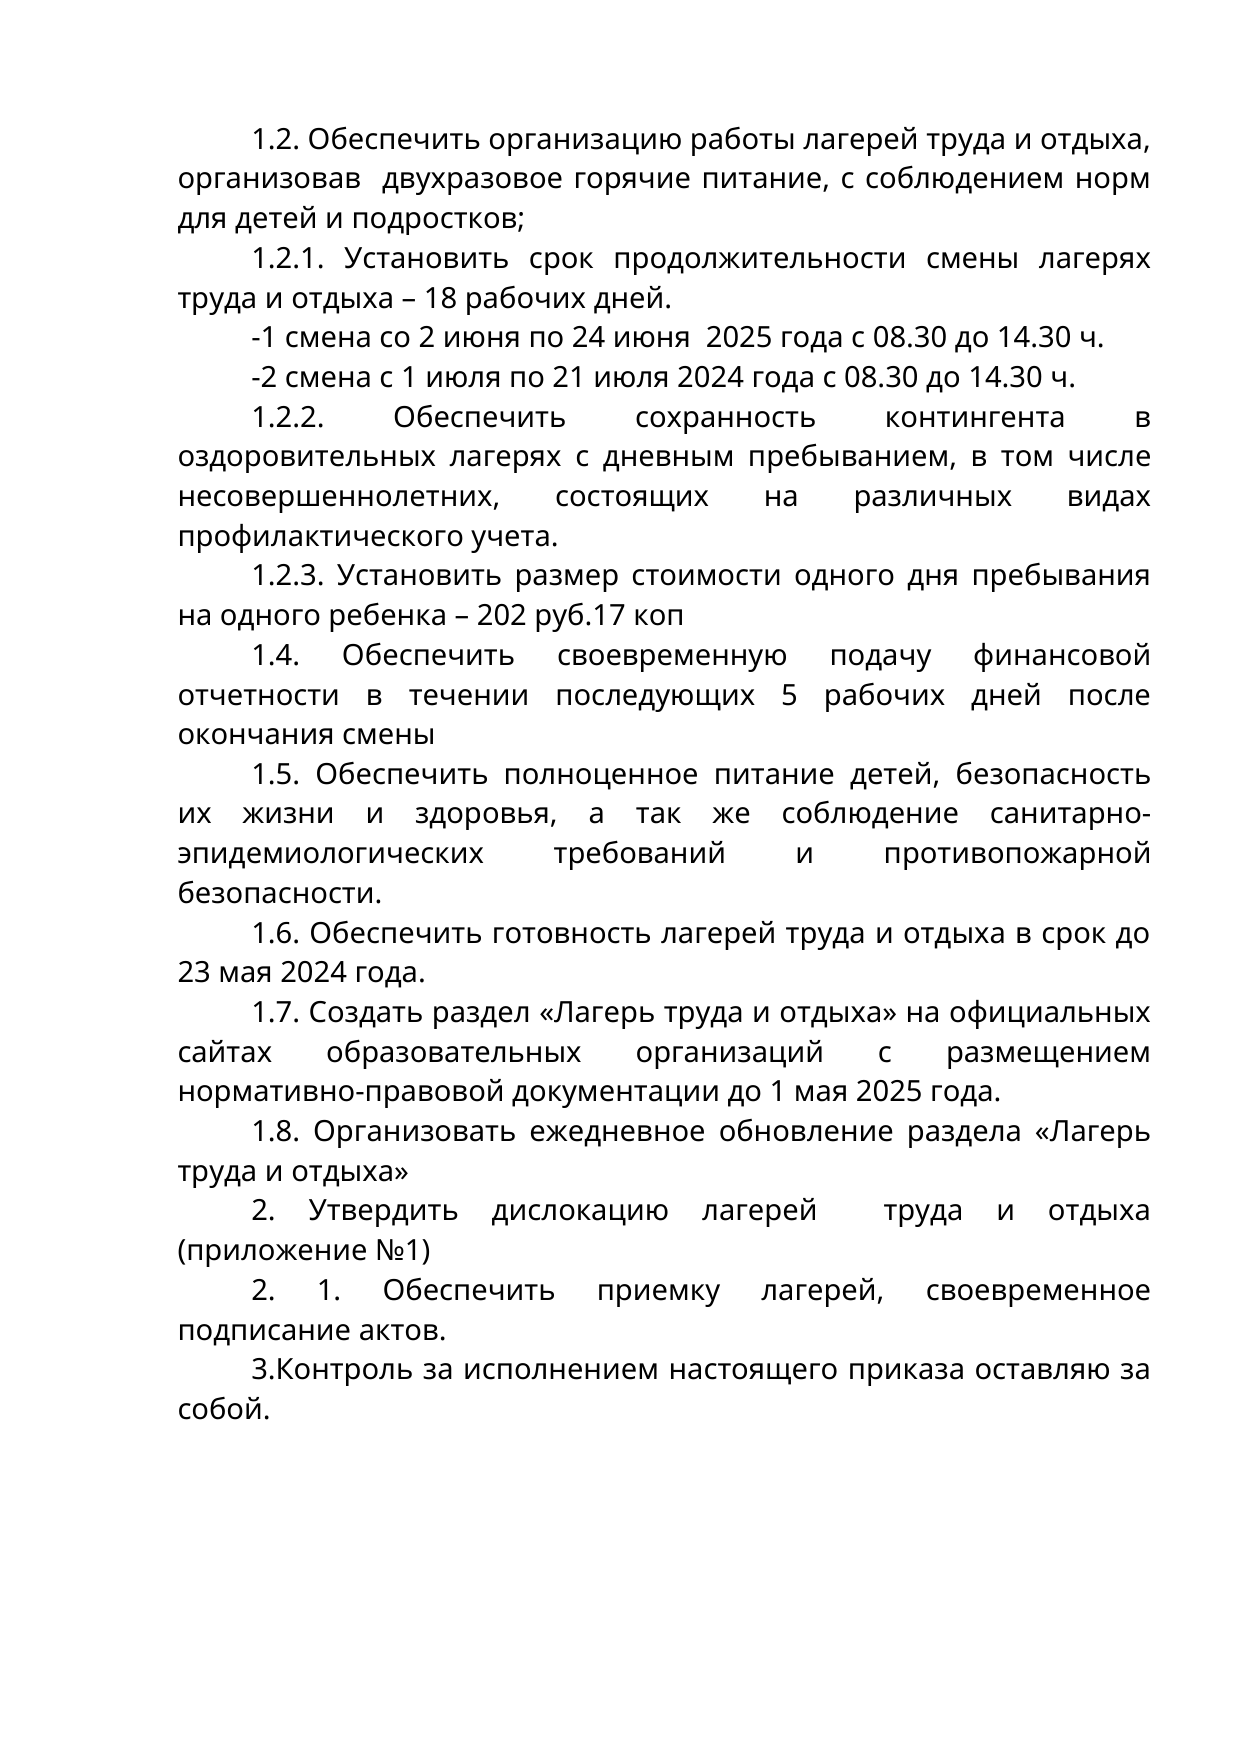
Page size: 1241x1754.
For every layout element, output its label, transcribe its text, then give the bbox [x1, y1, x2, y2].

text 1.2. Обеспечить организацию работы лагерей труда и отдыха, организовав двухразовое горячие питание, с соблюдением норм для детей и подростков; [177, 118, 1152, 237]
text 1.7. Создать раздел «Лагерь труда и отдыха» на официальных сайтах образовательных организаций с размещением нормативно-правовой документации до 1 мая 2025 года. [177, 991, 1152, 1110]
text 2. 1. Обеспечить приемку лагерей, своевременное подписание актов. [177, 1269, 1152, 1348]
text 1.2.2. Обеспечить сохранность контингента в оздоровительных лагерях с дневным пребыванием, в том числе несовершеннолетних, состоящих на различных видах профилактического учета. [177, 396, 1152, 555]
text 1.2.1. Установить срок продолжительности смены лагерях труда и отдыха – 18 рабочих дней. [177, 237, 1152, 317]
text 1.4. Обеспечить своевременную подачу финансовой отчетности в течении последующих 5 рабочих дней после окончания смены [177, 634, 1152, 753]
text 3.Контроль за исполнением настоящего приказа оставляю за собой. [177, 1348, 1152, 1428]
text 1.2.3. Установить размер стоимости одного дня пребывания на одного ребенка – 202 руб.17 коп [177, 555, 1152, 634]
text -1 смена со 2 июня по 24 июня 2025 года с 08.30 до 14.30 ч. [177, 317, 1152, 356]
text -2 смена с 1 июля по 21 июля 2024 года с 08.30 до 14.30 ч. [177, 356, 1152, 396]
text 1.8. Организовать ежедневное обновление раздела «Лагерь труда и отдыха» [177, 1110, 1152, 1190]
text 1.6. Обеспечить готовность лагерей труда и отдыха в срок до 23 мая 2024 года. [177, 912, 1152, 991]
text 2. Утвердить дислокацию лагерей труда и отдыха (приложение №1) [177, 1190, 1152, 1269]
text 1.5. Обеспечить полноценное питание детей, безопасность их жизни и здоровья, а так же соблюдение санитарно-эпидемиологических требований и противопожарной безопасности. [177, 753, 1152, 912]
